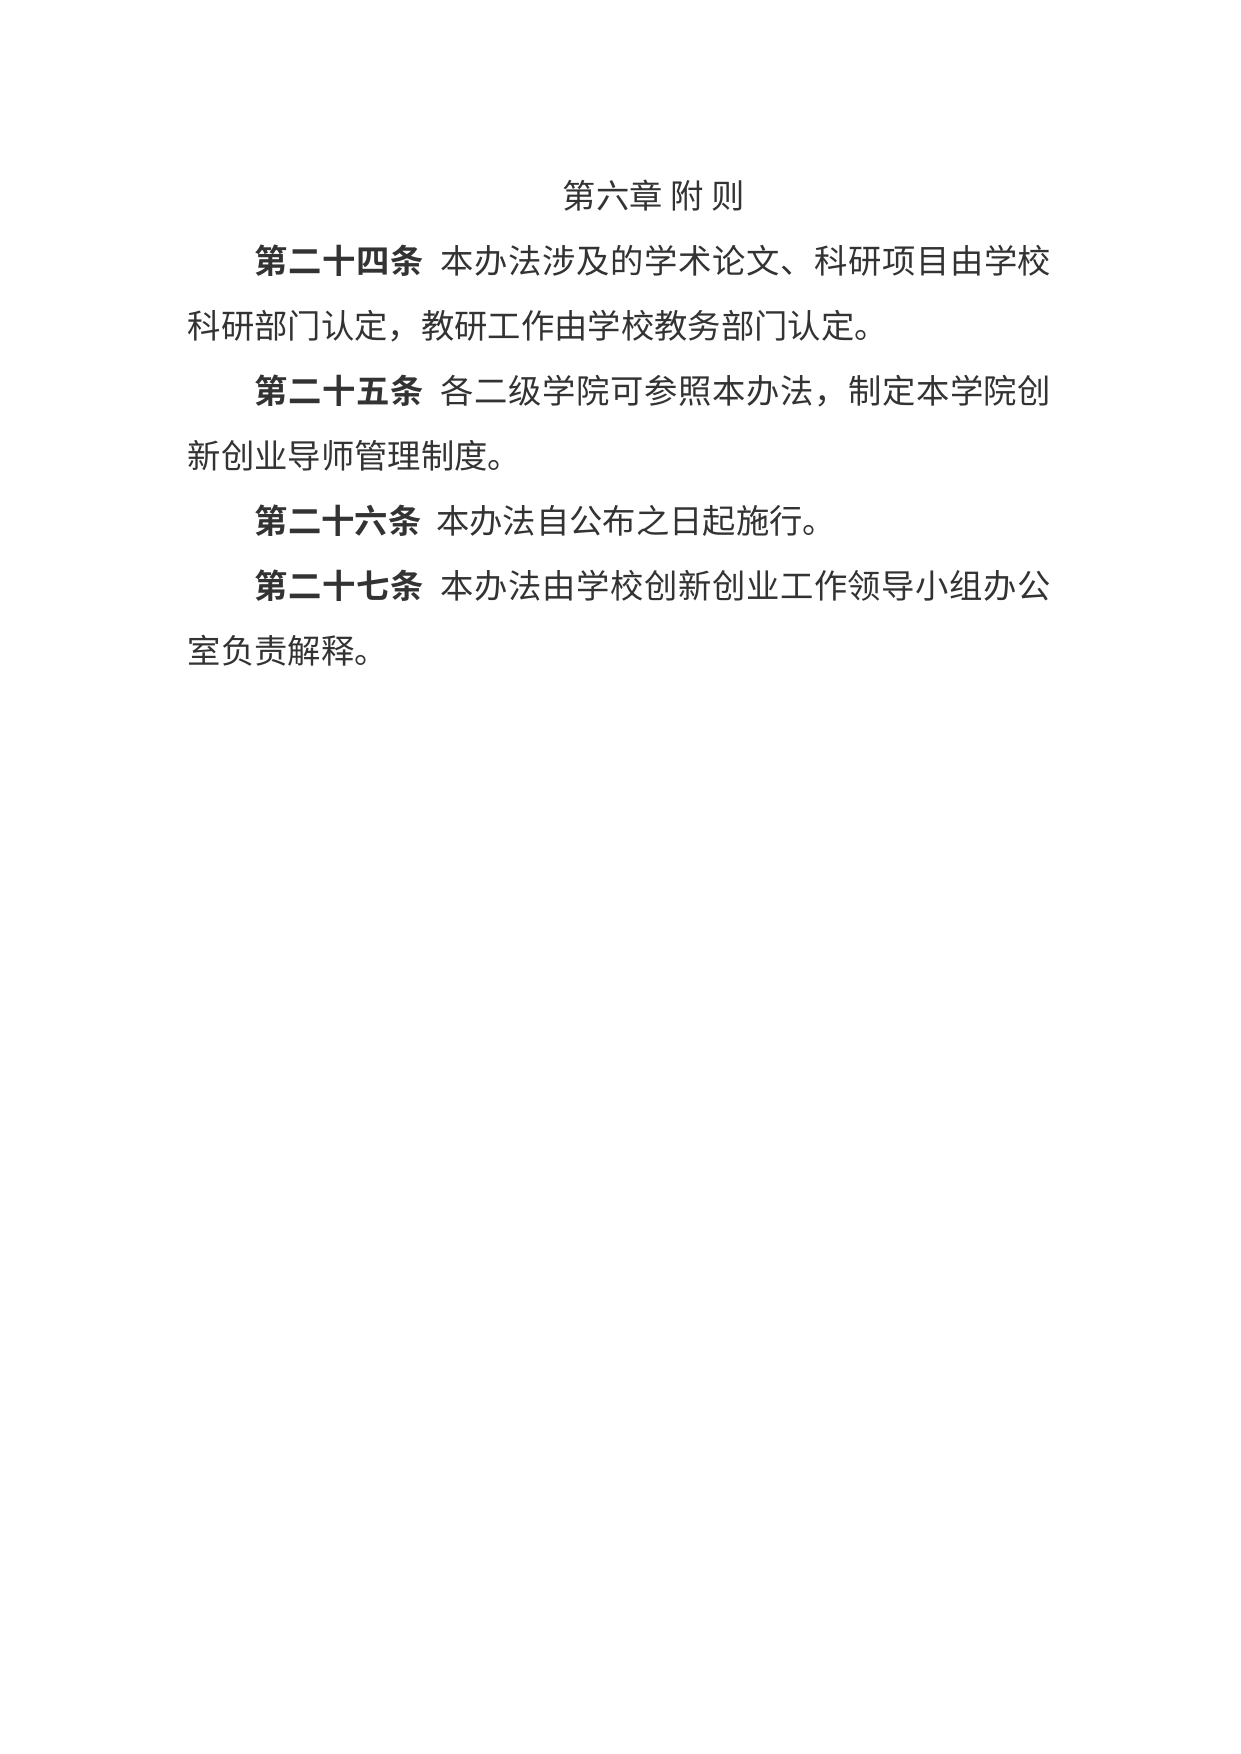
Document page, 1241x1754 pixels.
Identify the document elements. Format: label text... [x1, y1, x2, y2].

text 第二十四条 本办法涉及的学术论文、科研项目由学校科研部门认定，教研工作由学校教务部门认定。 [187, 227, 1053, 357]
text 第二十七条 本办法由学校创新创业工作领导小组办公室负责解释。 [187, 552, 1053, 682]
text 第二十六条 本办法自公布之日起施行。 [187, 487, 1053, 552]
text 第六章 附 则 [187, 162, 1053, 227]
text 第二十五条 各二级学院可参照本办法，制定本学院创新创业导师管理制度。 [187, 357, 1053, 487]
